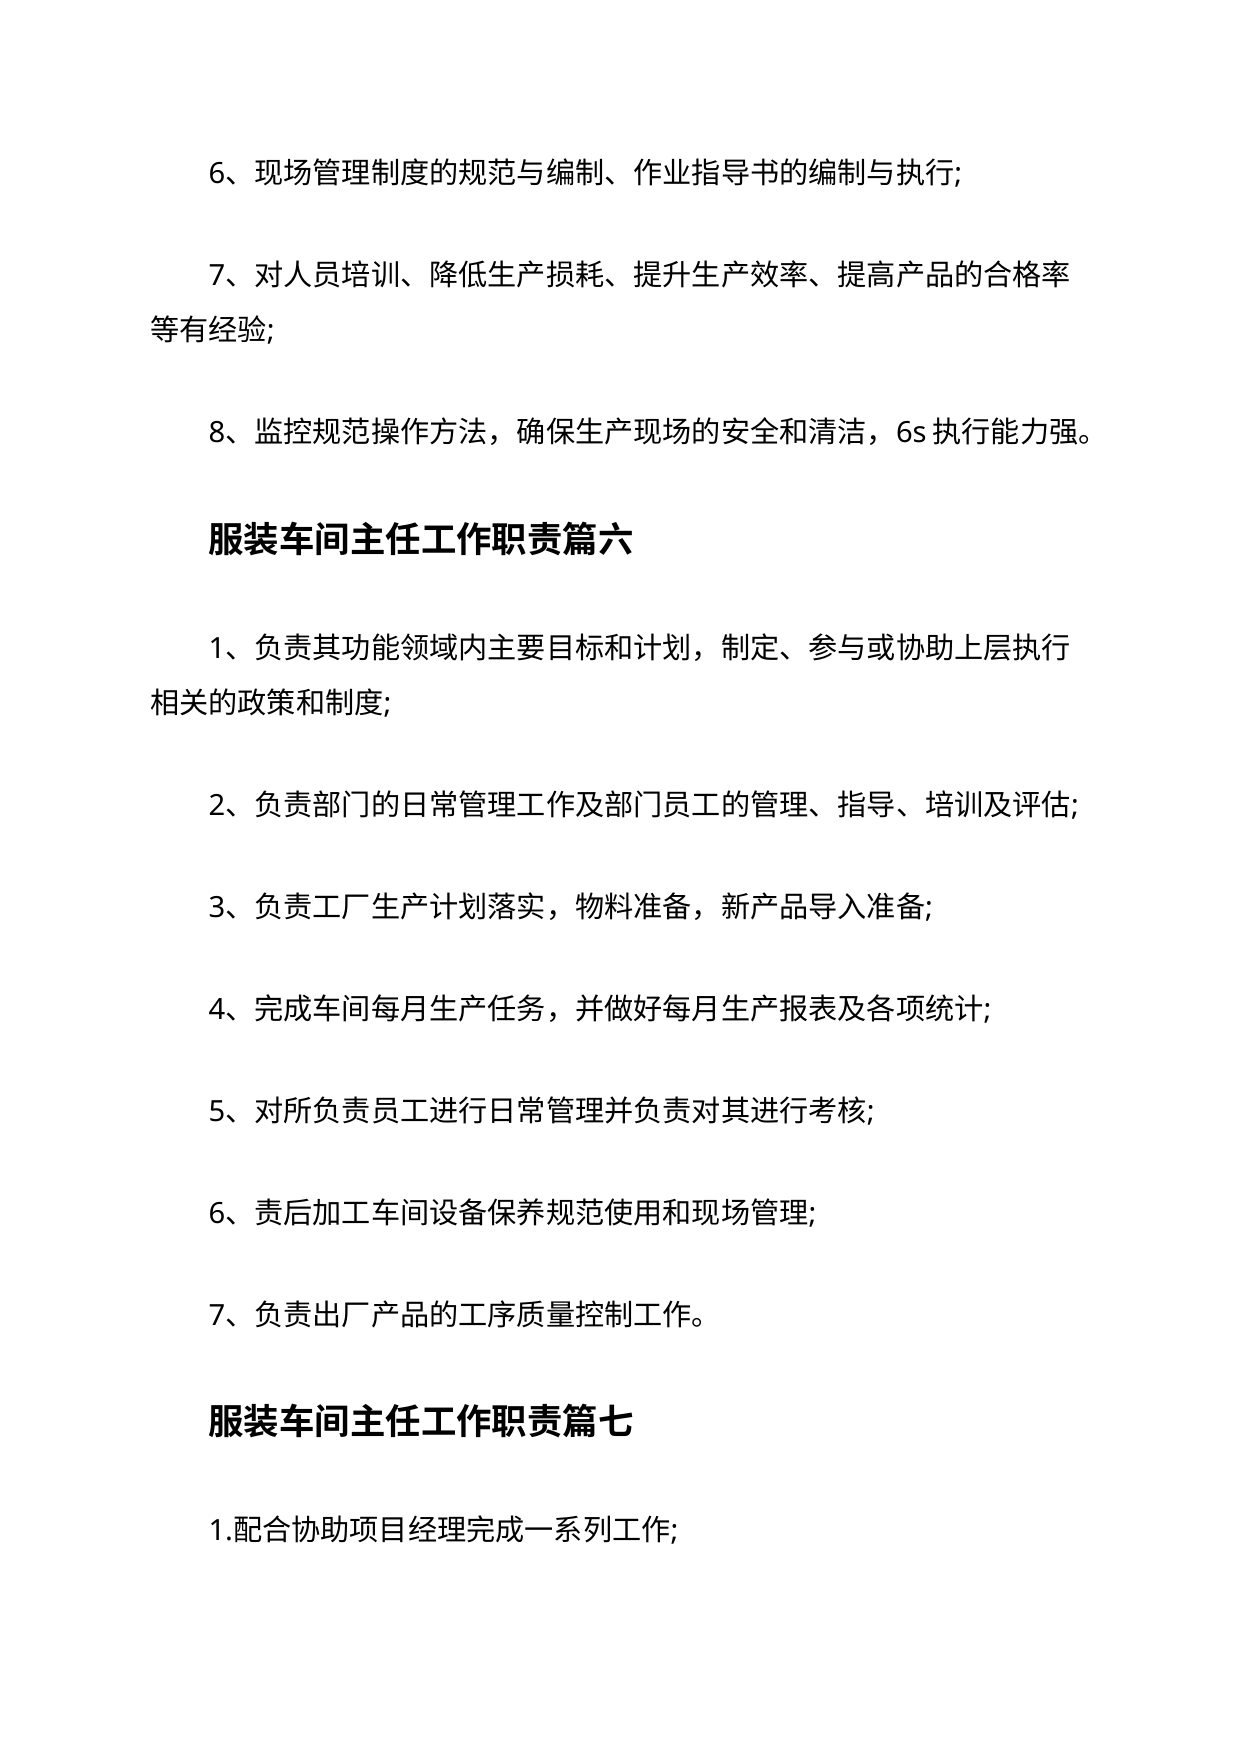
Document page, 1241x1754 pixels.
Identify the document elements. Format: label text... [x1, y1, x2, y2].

text 3、负责工厂生产计划落实，物料准备，新产品导入准备; [150, 883, 1090, 926]
text 6、现场管理制度的规范与编制、作业指导书的编制与执行; [150, 150, 1090, 192]
text 6、责后加工车间设备保养规范使用和现场管理; [150, 1189, 1090, 1232]
text 1.配合协助项目经理完成一系列工作; [150, 1507, 1090, 1549]
text 8、监控规范操作方法，确保生产现场的安全和清洁，6s执行能力强。 [150, 409, 1090, 451]
text 7、负责出厂产品的工序质量控制工作。 [150, 1291, 1090, 1334]
text 4、完成车间每月生产任务，并做好每月生产报表及各项统计; [150, 985, 1090, 1028]
text 5、对所负责员工进行日常管理并负责对其进行考核; [150, 1087, 1090, 1130]
text 服装车间主任工作职责篇六 [150, 511, 1090, 562]
text 7、对人员培训、降低生产损耗、提升生产效率、提高产品的合格率等有经验; [150, 252, 1090, 349]
text 1、负责其功能领域内主要目标和计划，制定、参与或协助上层执行相关的政策和制度; [150, 624, 1090, 722]
text 2、负责部门的日常管理工作及部门员工的管理、指导、培训及评估; [150, 781, 1090, 824]
text 服装车间主任工作职责篇七 [150, 1393, 1090, 1444]
